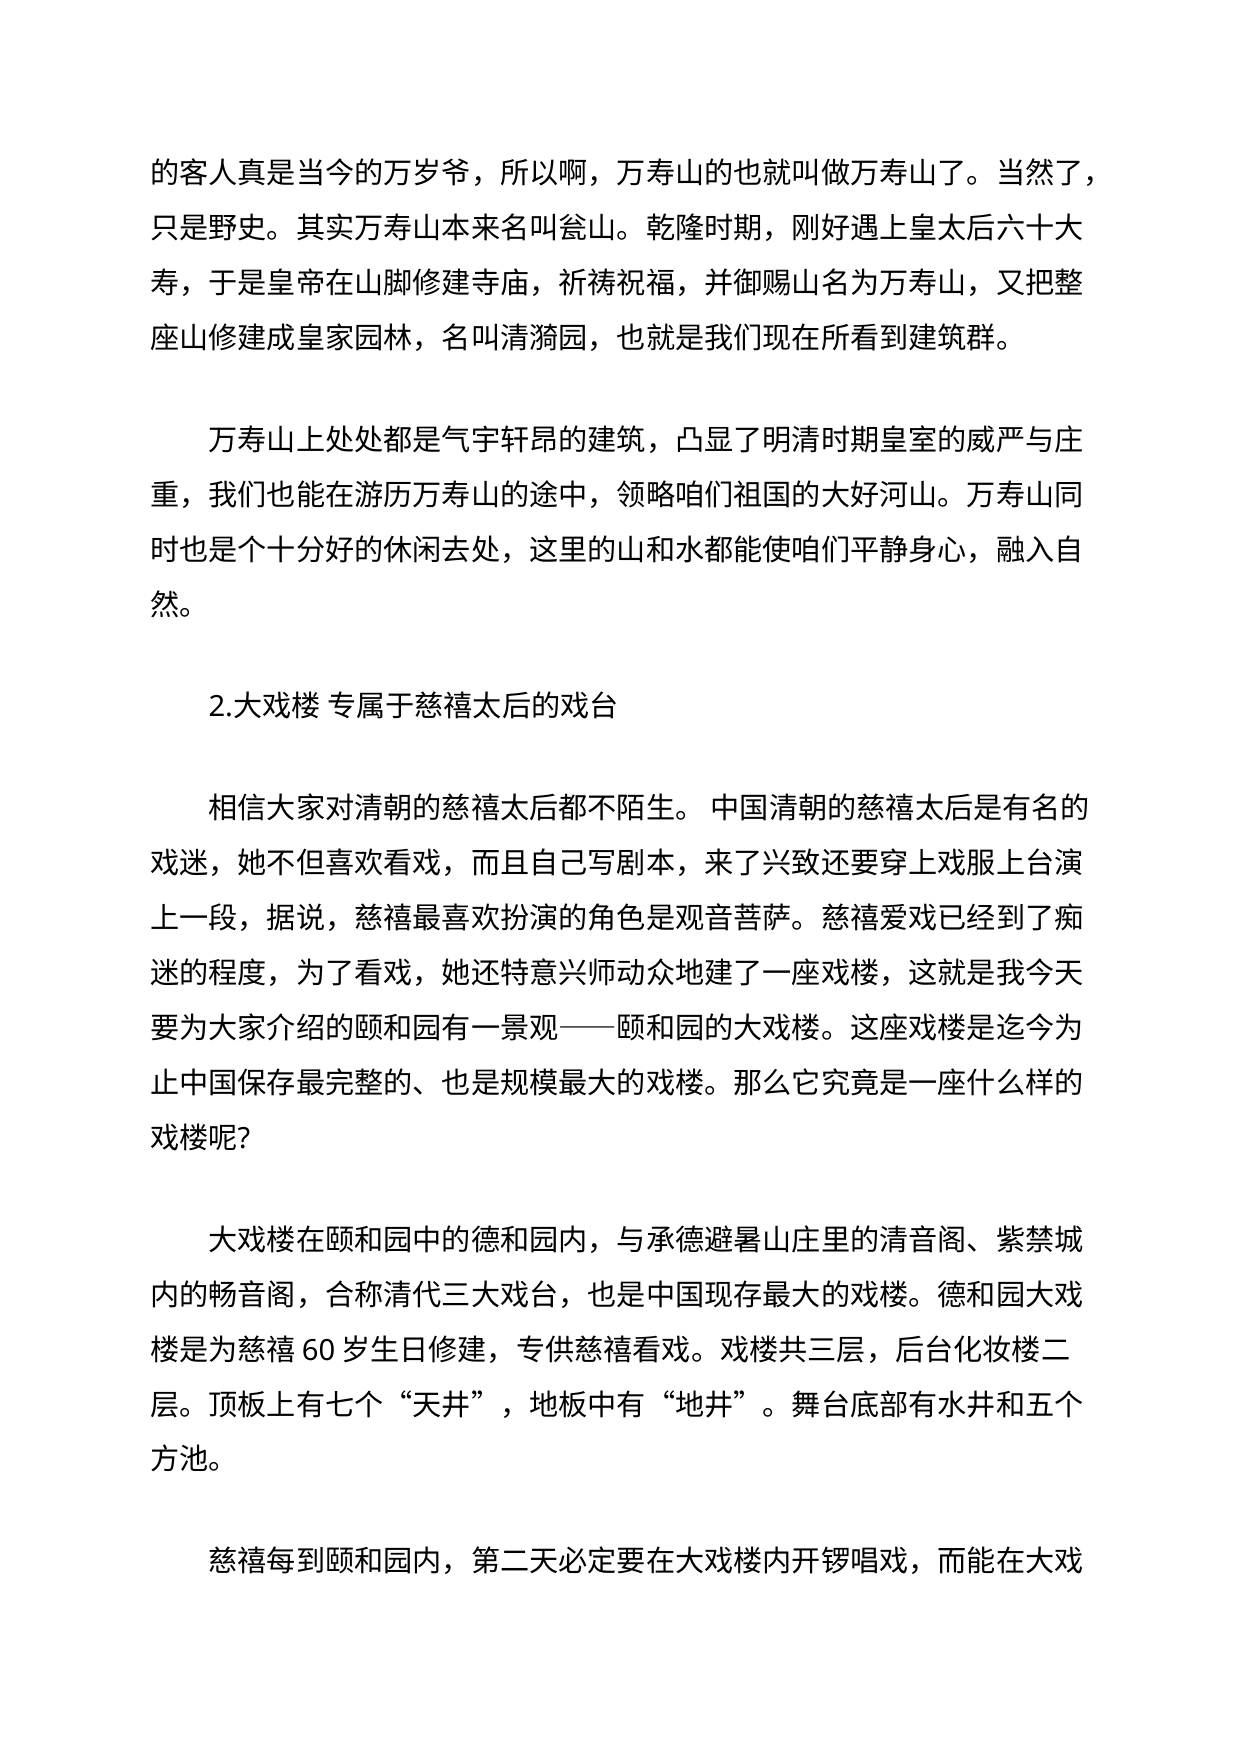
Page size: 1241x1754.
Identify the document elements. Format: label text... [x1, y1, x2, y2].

text 万寿山上处处都是气宇轩昂的建筑，凸显了明清时期皇室的威严与庄重，我们也能在游历万寿山的途中，领略咱们祖国的大好河山。万寿山同时也是个十分好的休闲去处，这里的山和水都能使咱们平静身心，融入自然。 [150, 416, 1090, 623]
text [150, 1538, 1090, 1580]
text 2.大戏楼 专属于慈禧太后的戏台 [150, 683, 1090, 725]
text 大戏楼在颐和园中的德和园内，与承德避暑山庄里的清音阁、紫禁城内的畅音阁，合称清代三大戏台，也是中国现存最大的戏楼。德和园大戏楼是为慈禧60岁生日修建，专供慈禧看戏。戏楼共三层，后台化妆楼二层。顶板上有七个“天井”，地板中有“地井”。舞台底部有水井和五个方池。 [150, 1216, 1090, 1478]
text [150, 150, 1090, 357]
text 相信大家对清朝的慈禧太后都不陌生。 中国清朝的慈禧太后是有名的戏迷，她不但喜欢看戏，而且自己写剧本，来了兴致还要穿上戏服上台演上一段，据说，慈禧最喜欢扮演的角色是观音菩萨。慈禧爱戏已经到了痴迷的程度，为了看戏，她还特意兴师动众地建了一座戏楼，这就是我今天要为大家介绍的颐和园有一景观——颐和园的大戏楼。这座戏楼是迄今为止中国保存最完整的、也是规模最大的戏楼。那么它究竟是一座什么样的戏楼呢? [150, 785, 1090, 1157]
